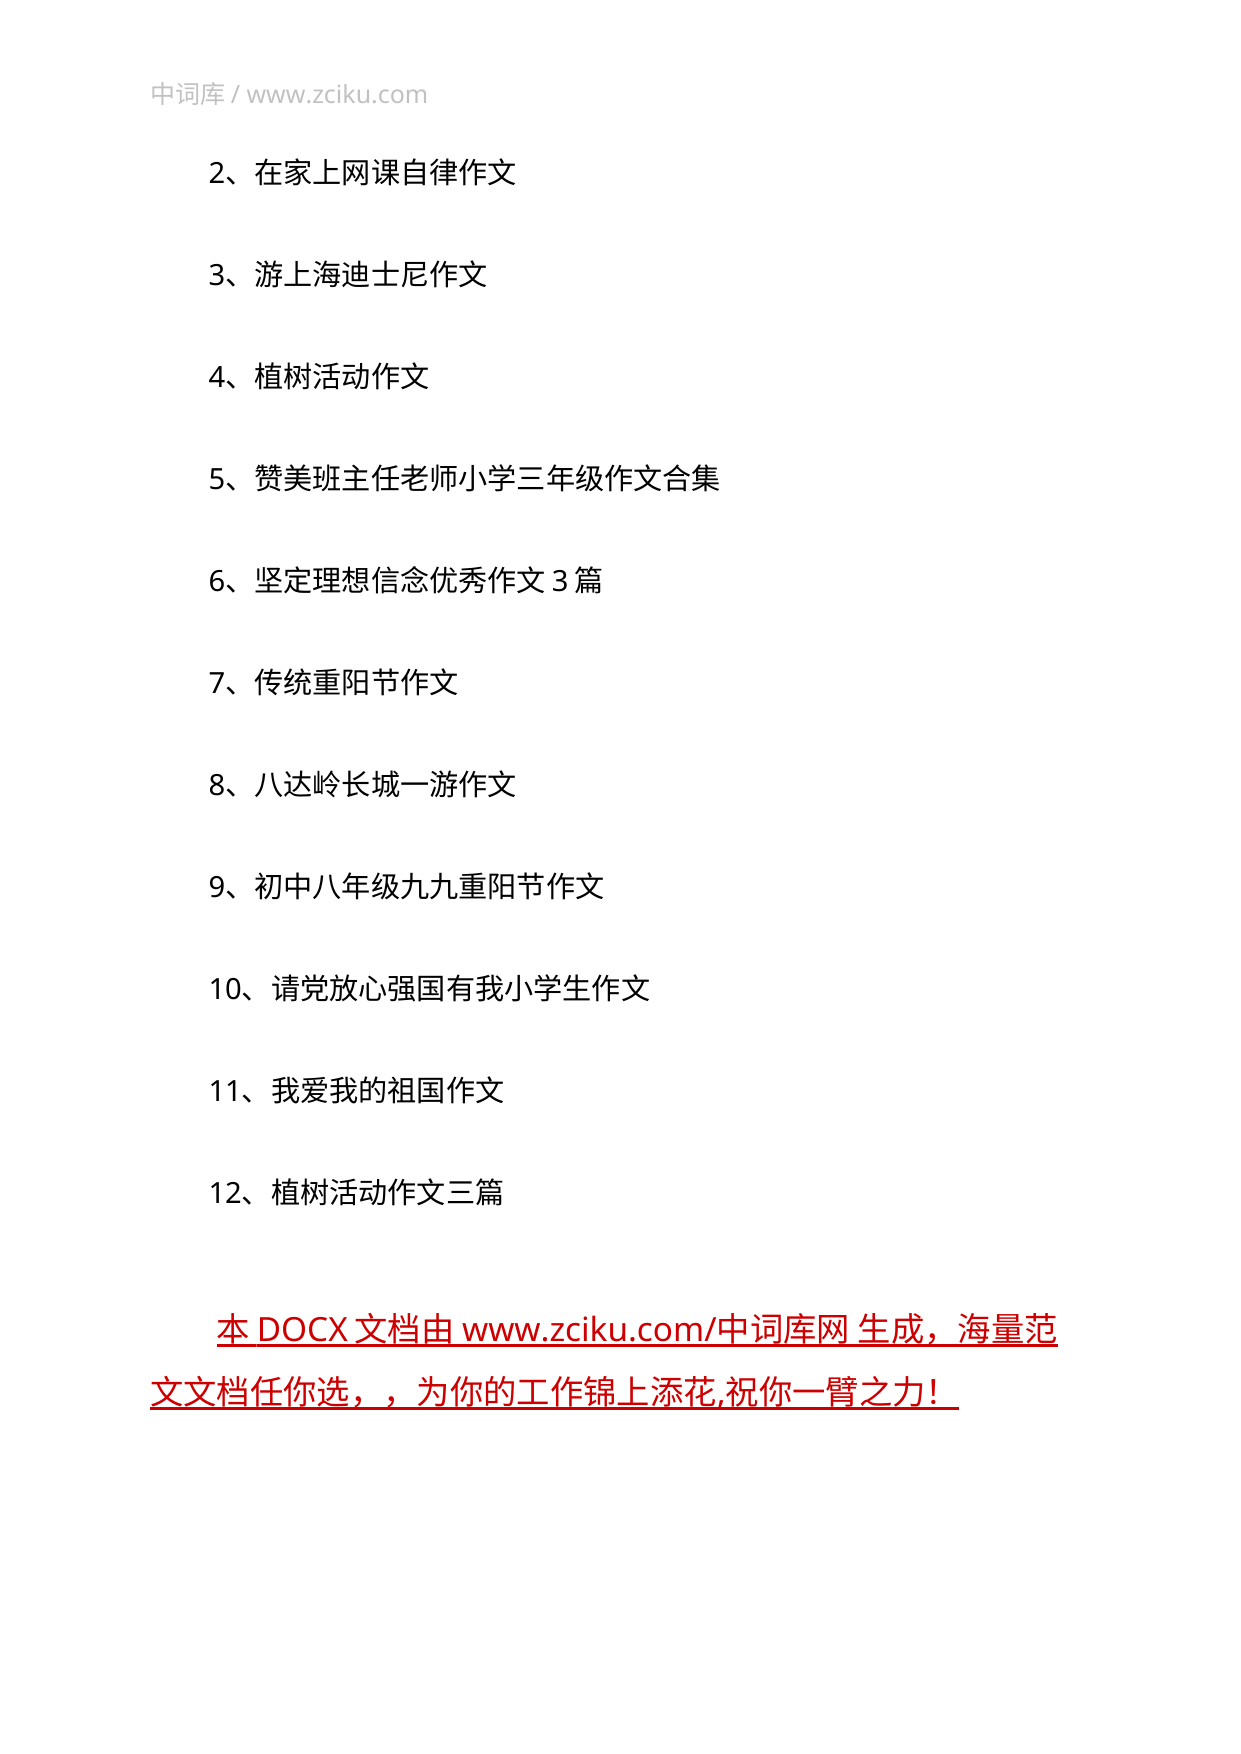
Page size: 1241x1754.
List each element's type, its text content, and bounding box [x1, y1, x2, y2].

text 8、八达岭长城一游作文 [150, 762, 1090, 804]
text 12、植树活动作文三篇 [150, 1170, 1090, 1212]
text 11、我爱我的祖国作文 [150, 1068, 1090, 1110]
text 4、植树活动作文 [150, 354, 1090, 396]
text 7、传统重阳节作文 [150, 660, 1090, 702]
text 5、赞美班主任老师小学三年级作文合集 [150, 456, 1090, 498]
text 6、坚定理想信念优秀作文3篇 [150, 558, 1090, 600]
text 2、在家上网课自律作文 [150, 150, 1090, 192]
text 本DOCX文档由 www.zciku.com/中词库网 生成，海量范文文档任你选，，为你的工作锦上添花,祝你一臂之力！ [150, 1303, 1090, 1414]
text 3、游上海迪士尼作文 [150, 252, 1090, 294]
text 10、请党放心强国有我小学生作文 [150, 966, 1090, 1008]
text 9、初中八年级九九重阳节作文 [150, 864, 1090, 906]
